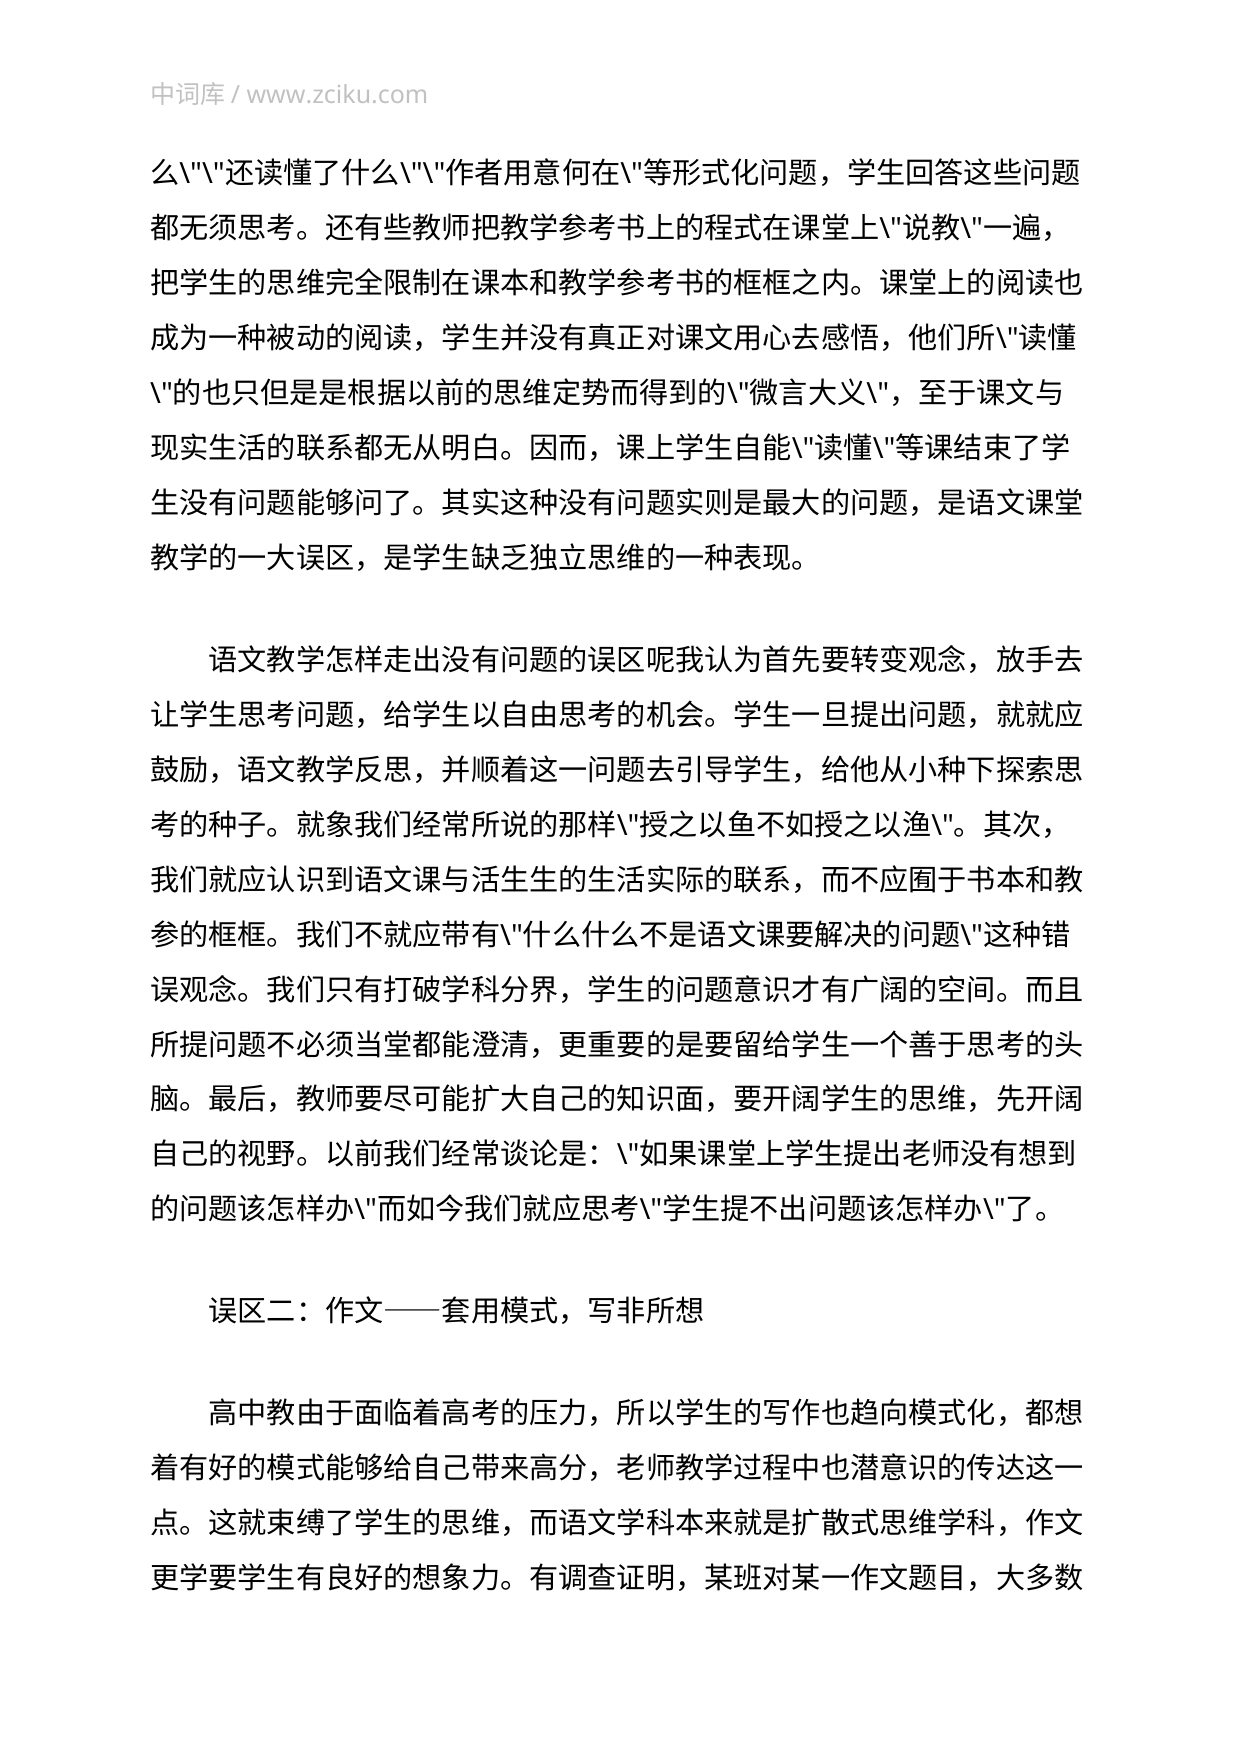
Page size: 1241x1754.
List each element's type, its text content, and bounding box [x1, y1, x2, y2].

text 语文教学怎样走出没有问题的误区呢我认为首先要转变观念，放手去让学生思考问题，给学生以自由思考的机会。学生一旦提出问题，就就应鼓励，语文教学反思，并顺着这一问题去引导学生，给他从小种下探索思考的种子。就象我们经常所说的那样\"授之以鱼不如授之以渔\"。其次，我们就应认识到语文课与活生生的生活实际的联系，而不应囿于书本和教参的框框。我们不就应带有\"什么什么不是语文课要解决的问题\"这种错误观念。我们只有打破学科分界，学生的问题意识才有广阔的空间。而且所提问题不必须当堂都能澄清，更重要的是要留给学生一个善于思考的头脑。最后，教师要尽可能扩大自己的知识面，要开阔学生的思维，先开阔自己的视野。以前我们经常谈论是：\"如果课堂上学生提出老师没有想到的问题该怎样办\"而如今我们就应思考\"学生提不出问题该怎样办\"了。 [150, 637, 1090, 1228]
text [150, 1389, 1090, 1597]
text 误区二：作文——套用模式，写非所想 [150, 1288, 1090, 1330]
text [150, 150, 1090, 577]
